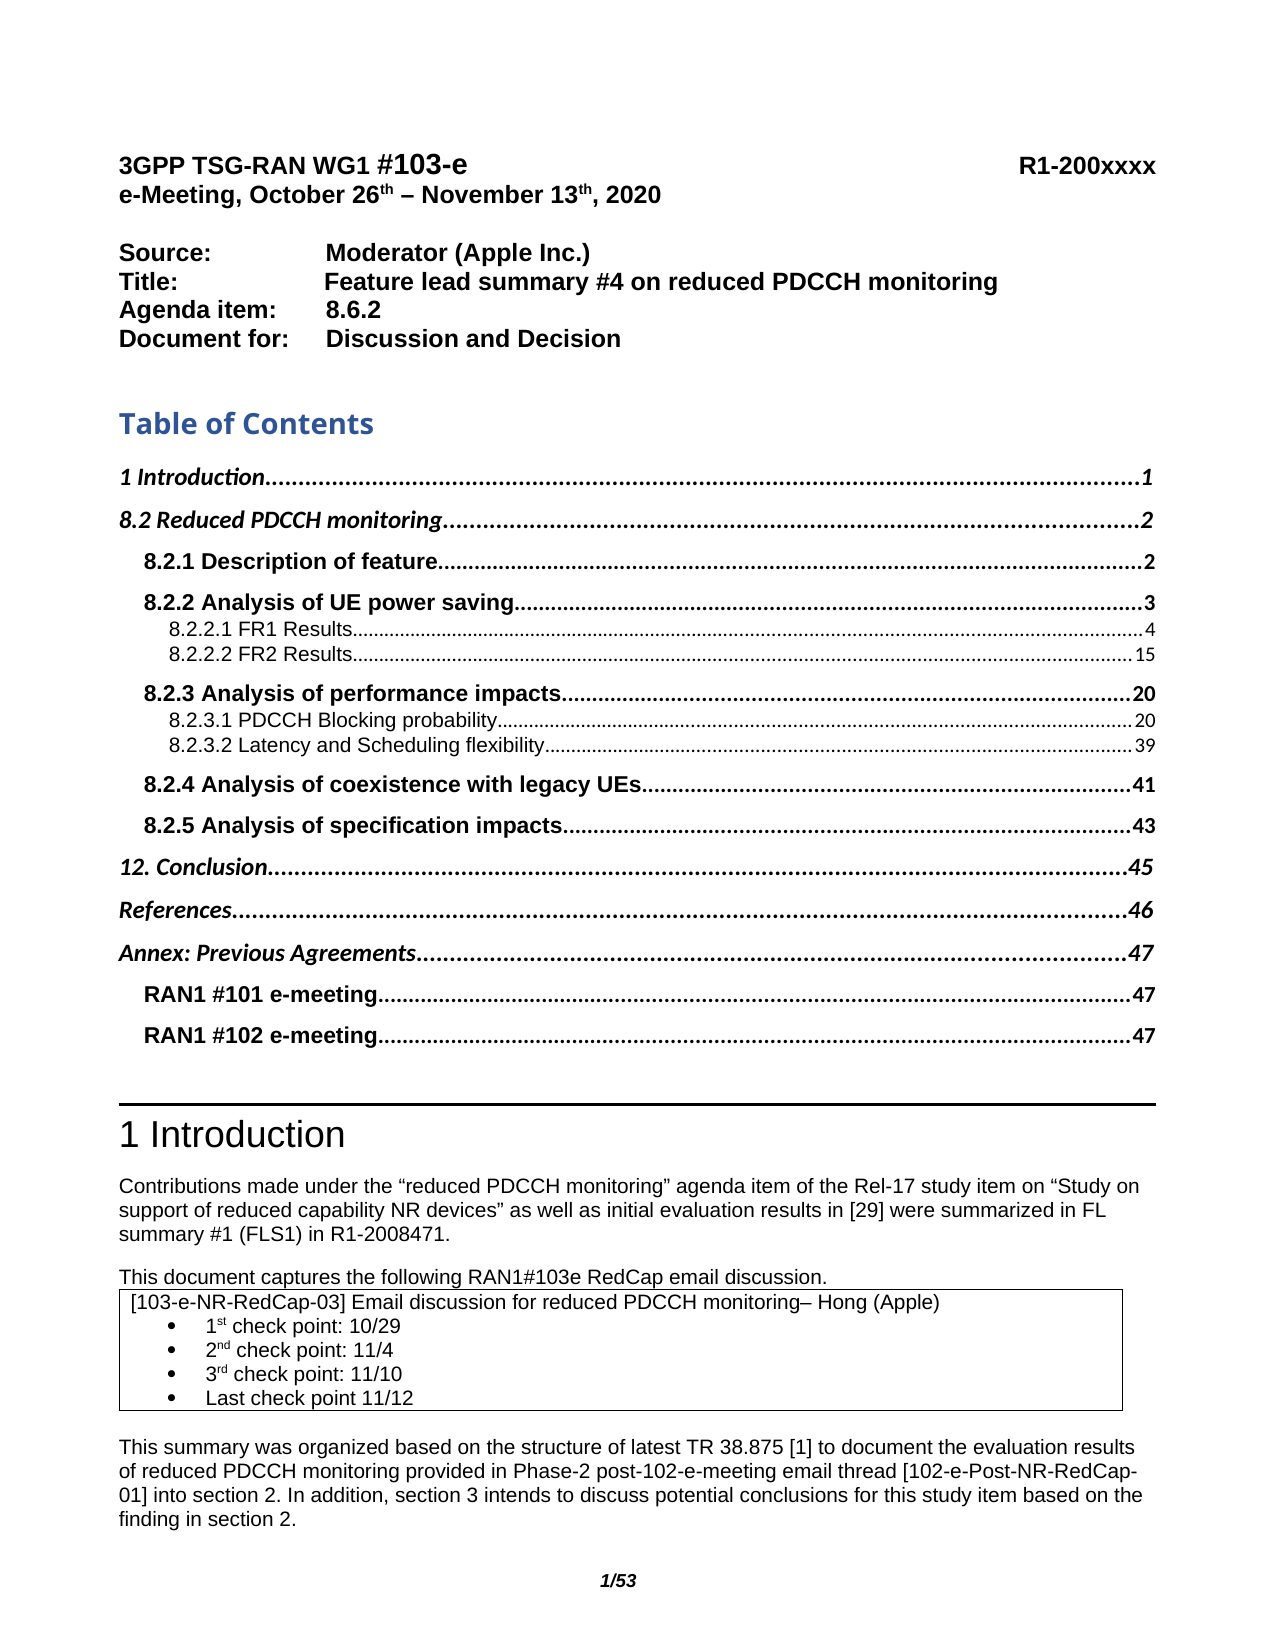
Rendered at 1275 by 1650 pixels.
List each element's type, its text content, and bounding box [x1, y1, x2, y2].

text 3GPP TSG-RAN WG1 #103-e R1-200xxxx [118, 147, 1156, 181]
table_header [103-e-NR-RedCap-03] Email discussion for reduced PDCCH monitoring– Hong (Apple) 1st check point: 10/29 2nd check point: 11/4 3rd check point: 11/10 Last check point 11/12 [120, 1290, 1122, 1410]
text e-Meeting, October 26th – November 13th, 2020 [118, 181, 1156, 209]
text Source: Moderator (Apple Inc.) [118, 238, 1156, 267]
text Document for: Discussion and Decision [118, 324, 1156, 353]
text This document captures the following RAN1#103e RedCap email discussion. [118, 1265, 1156, 1289]
text This summary was organized based on the structure of latest TR 38.875 [1] to document the evaluation results of reduced PDCCH monitoring provided in Phase-2 post-102-e-meeting email thread [102-e-Post-NR-RedCap-01] into section 2. In addition, section 3 intends to discuss potential conclusions for this study item based on the finding in section 2. [118, 1435, 1156, 1531]
text Contributions made under the “reduced PDCCH monitoring” agenda item of the Rel-17 study item on “Study on support of reduced capability NR devices” as well as initial evaluation results in [29] were summarized in FL summary #1 (FLS1) in R1-2008471. [118, 1174, 1156, 1246]
text Agenda item: 8.6.2 [118, 296, 1156, 324]
subtitle 1 Introduction [118, 1104, 1156, 1155]
text Title: Feature lead summary #4 on reduced PDCCH monitoring [118, 267, 1156, 296]
